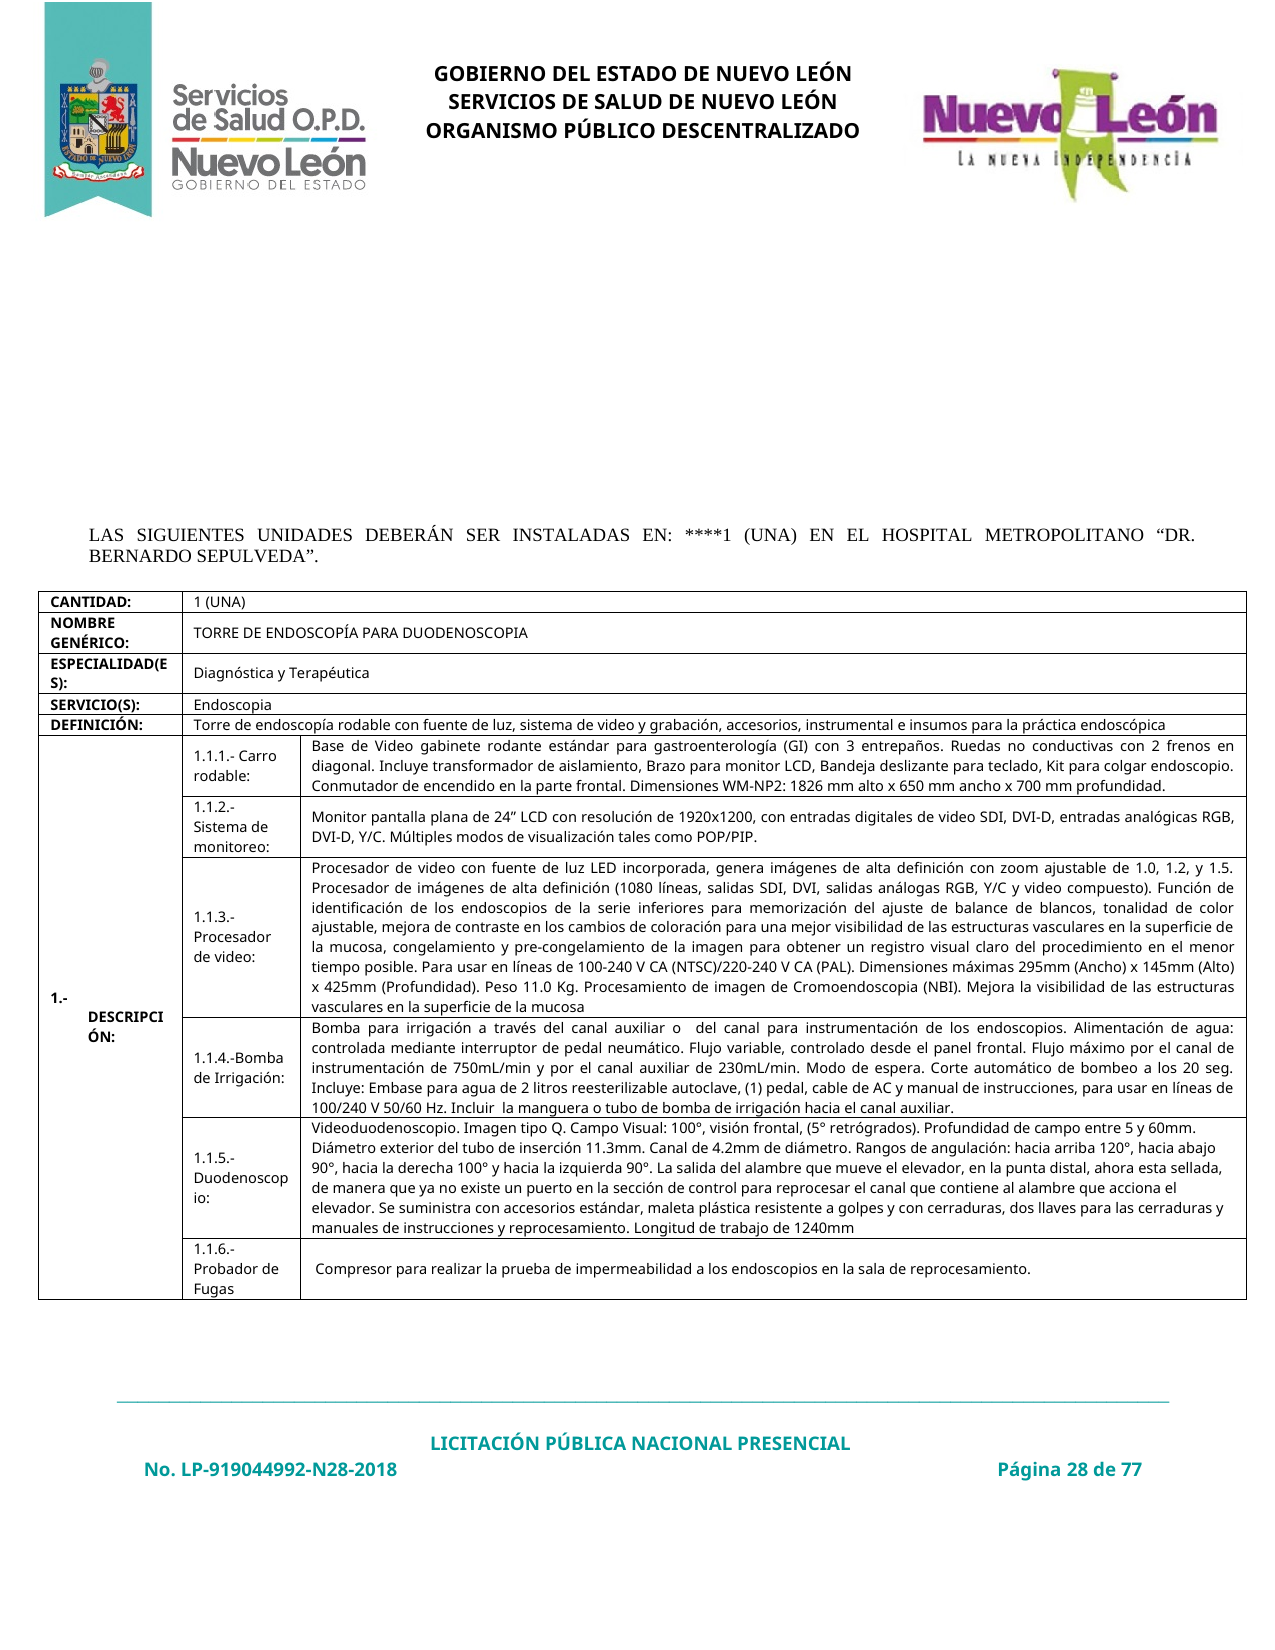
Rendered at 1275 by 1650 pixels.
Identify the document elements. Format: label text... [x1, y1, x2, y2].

table_cell 1.1.5.- Duodenoscopio: [183, 1118, 300, 1238]
table_cell 1.1.6.- Probador de Fugas [183, 1239, 300, 1298]
table_cell Compresor para realizar la prueba de impermeabilidad a los endoscopios en la sala de reprocesamiento. [301, 1239, 1246, 1298]
table_cell NOMBRE GENÉRICO: [39, 613, 182, 652]
table_cell Monitor pantalla plana de 24” LCD con resolución de 1920x1200, con entradas digitales de video SDI, DVI-D, entradas analógicas RGB, DVI-D, Y/C. Múltiples modos de visualización tales como POP/PIP. [301, 797, 1246, 857]
table_header CANTIDAD: [39, 592, 182, 612]
table_cell Bomba para irrigación a través del canal auxiliar o del canal para instrumentación de los endoscopios. Alimentación de agua: controlada mediante interruptor de pedal neumático. Flujo variable, controlado desde el panel frontal. Flujo máximo por el canal de instrumentación de 750mL/min y por el canal auxiliar de 230mL/min. Modo de espera. Corte automático de bombeo a los 20 seg. Incluye: Embase para agua de 2 litros reesterilizable autoclave, (1) pedal, cable de AC y manual de instrucciones, para usar en líneas de 100/240 V 50/60 Hz. Incluir la manguera o tubo de bomba de irrigación hacia el canal auxiliar. [301, 1018, 1246, 1117]
text LAS SIGUIENTES UNIDADES DEBERÁN SER INSTALADAS EN: ****1 (UNA) EN EL HOSPITAL METROPOLITANO “DR. BERNARDO SEPULVEDA”. [89, 523, 1197, 567]
table_cell 1.- DESCRIPCIÓN: [39, 736, 182, 1298]
table_cell Endoscopia [183, 694, 1246, 714]
table_cell ESPECIALIDAD(ES): [39, 654, 182, 693]
table_cell 1.1.2.- Sistema de monitoreo: [183, 797, 300, 857]
table_cell SERVICIO(S): [39, 694, 182, 714]
picture [15, 2, 1249, 229]
table_cell 1.1.3.- Procesador de video: [183, 858, 300, 1017]
table_header 1 (UNA) [183, 592, 1246, 612]
table_cell Procesador de video con fuente de luz LED incorporada, genera imágenes de alta definición con zoom ajustable de 1.0, 1.2, y 1.5. Procesador de imágenes de alta definición (1080 líneas, salidas SDI, DVI, salidas análogas RGB, Y/C y video compuesto). Función de identificación de los endoscopios de la serie inferiores para memorización del ajuste de balance de blancos, tonalidad de color ajustable, mejora de contraste en los cambios de coloración para una mejor visibilidad de las estructuras vasculares en la superficie de la mucosa, congelamiento y pre-congelamiento de la imagen para obtener un registro visual claro del procedimiento en el menor tiempo posible. Para usar en líneas de 100-240 V CA (NTSC)/220-240 V CA (PAL). Dimensiones máximas 295mm (Ancho) x 145mm (Alto) x 425mm (Profundidad). Peso 11.0 Kg. Procesamiento de imagen de Cromoendoscopia (NBI). Mejora la visibilidad de las estructuras vasculares en la superficie de la mucosa [301, 858, 1246, 1017]
table_cell Diagnóstica y Terapéutica [183, 654, 1246, 693]
table_cell DEFINICIÓN: [39, 715, 182, 735]
table_cell Videoduodenoscopio. Imagen tipo Q. Campo Visual: 100°, visión frontal, (5° retrógrados). Profundidad de campo entre 5 y 60mm. Diámetro exterior del tubo de inserción 11.3mm. Canal de 4.2mm de diámetro. Rangos de angulación: hacia arriba 120°, hacia abajo 90°, hacia la derecha 100° y hacia la izquierda 90°. La salida del alambre que mueve el elevador, en la punta distal, ahora esta sellada, de manera que ya no existe un puerto en la sección de control para reprocesar el canal que contiene al alambre que acciona el elevador. Se suministra con accesorios estándar, maleta plástica resistente a golpes y con cerraduras, dos llaves para las cerraduras y manuales de instrucciones y reprocesamiento. Longitud de trabajo de 1240mm [301, 1118, 1246, 1238]
table_cell Torre de endoscopía rodable con fuente de luz, sistema de video y grabación, accesorios, instrumental e insumos para la práctica endoscópica [183, 715, 1246, 735]
table_cell Base de Video gabinete rodante estándar para gastroenterología (GI) con 3 entrepaños. Ruedas no conductivas con 2 frenos en diagonal. Incluye transformador de aislamiento, Brazo para monitor LCD, Bandeja deslizante para teclado, Kit para colgar endoscopio. Conmutador de encendido en la parte frontal. Dimensiones WM-NP2: 1826 mm alto x 650 mm ancho x 700 mm profundidad. [301, 736, 1246, 796]
table_cell 1.1.4.-Bomba de Irrigación: [183, 1018, 300, 1117]
table_cell TORRE DE ENDOSCOPÍA PARA DUODENOSCOPIA [183, 613, 1246, 652]
table_cell 1.1.1.- Carro rodable: [183, 736, 300, 796]
